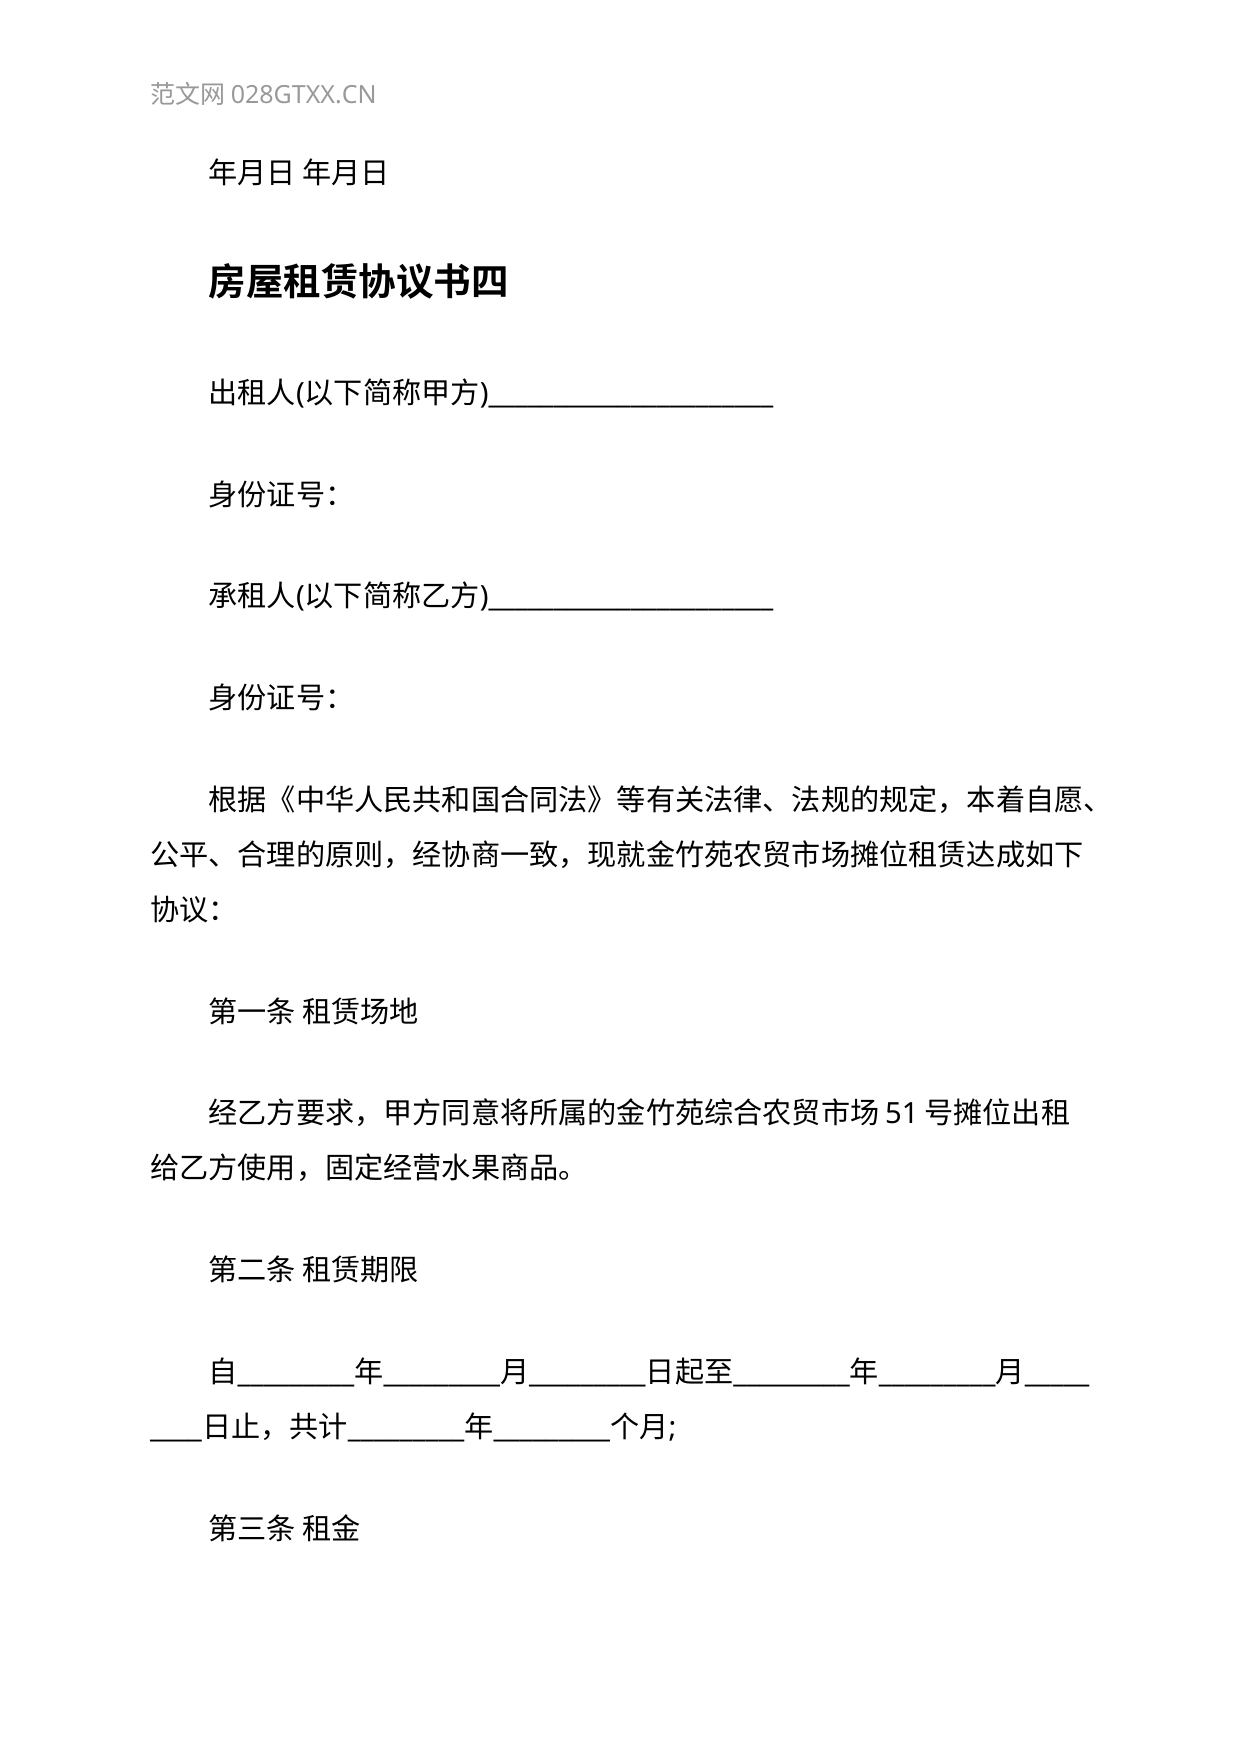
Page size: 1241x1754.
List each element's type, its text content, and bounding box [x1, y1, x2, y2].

text 房屋租赁协议书四 [150, 252, 1090, 306]
text 出租人(以下简称甲方)______________________ [150, 369, 1090, 412]
text 身份证号： [150, 471, 1090, 513]
text 承租人(以下简称乙方)______________________ [150, 573, 1090, 615]
text 年月日 年月日 [150, 150, 1090, 192]
text 第一条 租赁场地 [150, 988, 1090, 1031]
text 自_________年_________月_________日起至_________年_________月_________日止，共计_________年_________个月; [150, 1348, 1090, 1446]
text 身份证号： [150, 675, 1090, 717]
text 第三条 租金 [150, 1506, 1090, 1548]
text 第二条 租赁期限 [150, 1247, 1090, 1289]
text 根据《中华人民共和国合同法》等有关法律、法规的规定，本着自愿、公平、合理的原则，经协商一致，现就金竹苑农贸市场摊位租赁达成如下协议： [150, 777, 1090, 929]
text 经乙方要求，甲方同意将所属的金竹苑综合农贸市场51号摊位出租给乙方使用，固定经营水果商品。 [150, 1090, 1090, 1187]
